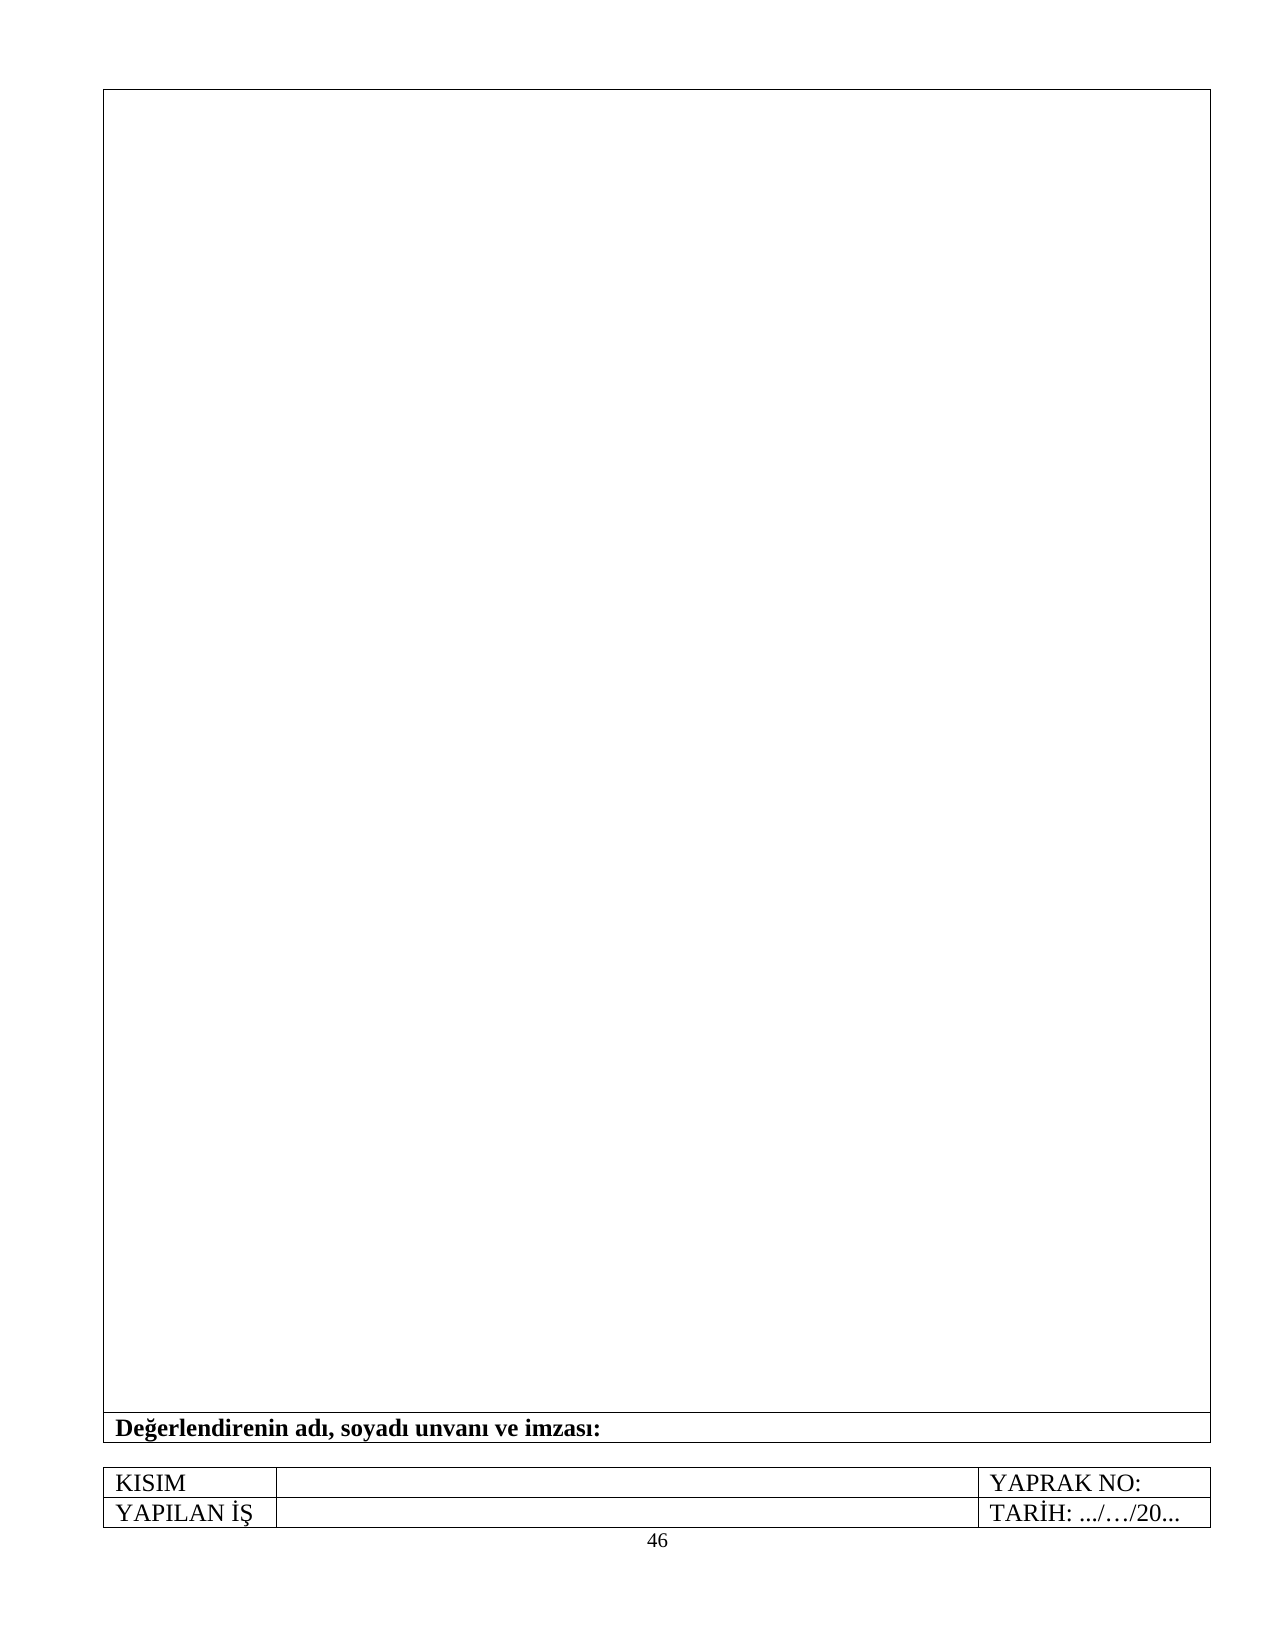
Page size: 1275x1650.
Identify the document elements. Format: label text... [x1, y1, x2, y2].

table_header YAPRAK NO: [979, 1468, 1210, 1497]
table_cell [104, 90, 1210, 1412]
table_header KISIM [104, 1468, 276, 1497]
table_cell [277, 1498, 978, 1527]
table_cell TARİH: .../…/20... [979, 1498, 1210, 1527]
table_cell YAPILAN İŞ [104, 1498, 276, 1527]
table_cell Değerlendirenin adı, soyadı unvanı ve imzası: [104, 1413, 1210, 1442]
table_header [277, 1468, 978, 1497]
